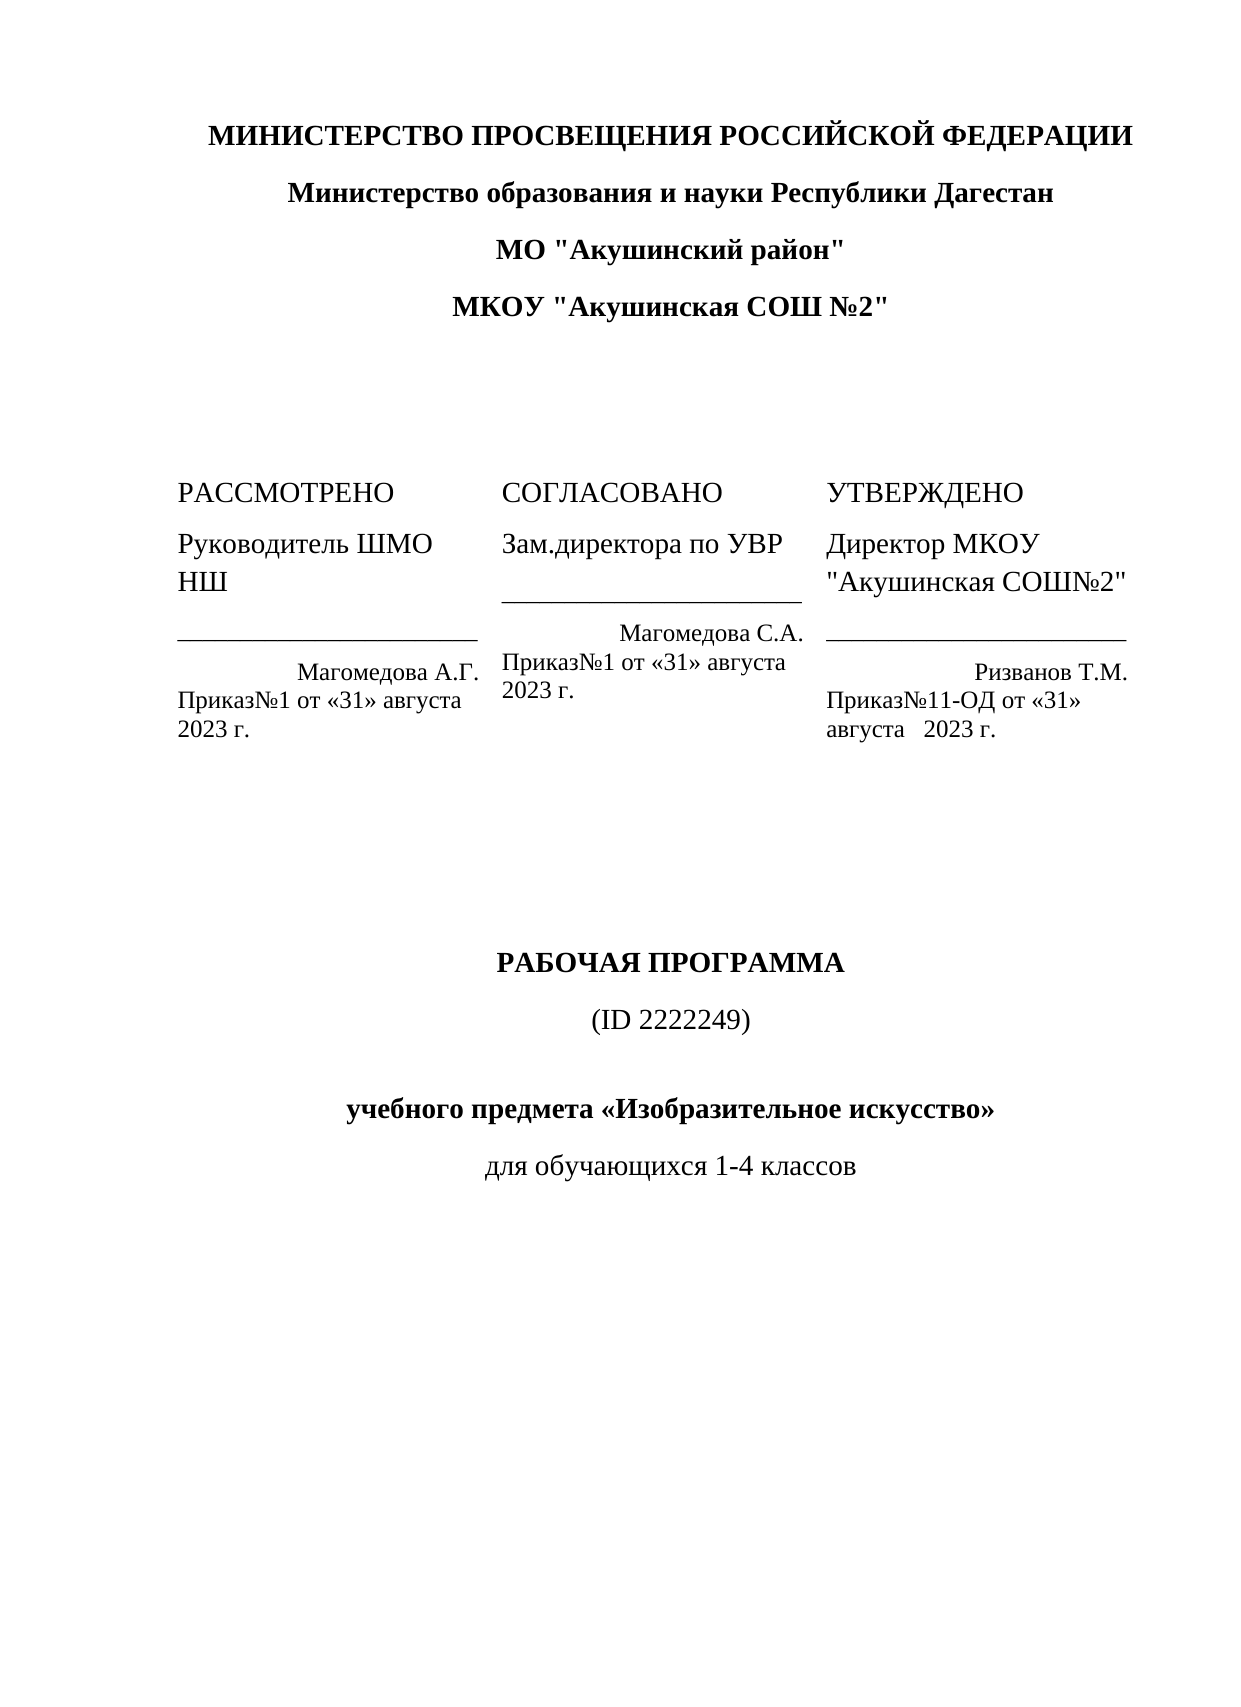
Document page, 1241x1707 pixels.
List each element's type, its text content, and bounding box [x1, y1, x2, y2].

text МО "Акушинский район" [190, 232, 1152, 266]
table_header СОГЛАСОВАНО Зам.директора по УВР ________________________ Магомедова С.А. Приказ№1 от «31» августа 2023 г. [490, 475, 815, 784]
text учебного предмета «Изобразительное искусство» [190, 1091, 1152, 1125]
text РАБОЧАЯ ПРОГРАММА [190, 945, 1152, 979]
text для обучающихся 1-4 классов [190, 1148, 1152, 1182]
text МИНИСТЕРСТВО ПРОСВЕЩЕНИЯ РОССИЙСКОЙ ФЕДЕРАЦИИ [190, 118, 1152, 152]
table_header УТВЕРЖДЕНО Директор МКОУ "Акушинская СОШ№2" ________________________ Ризванов Т.М. Приказ№11-ОД от «31» августа 2023 г. [815, 475, 1139, 784]
text МКОУ "Акушинская СОШ №2" [190, 289, 1152, 323]
table_header РАССМОТРЕНО Руководитель ШМО НШ ________________________ Магомедова А.Г. Приказ№1 от «31» августа 2023 г. [166, 475, 490, 784]
text (ID 2222249) [190, 1002, 1152, 1036]
text Министерство образования и науки Республики Дагестан [190, 175, 1152, 209]
